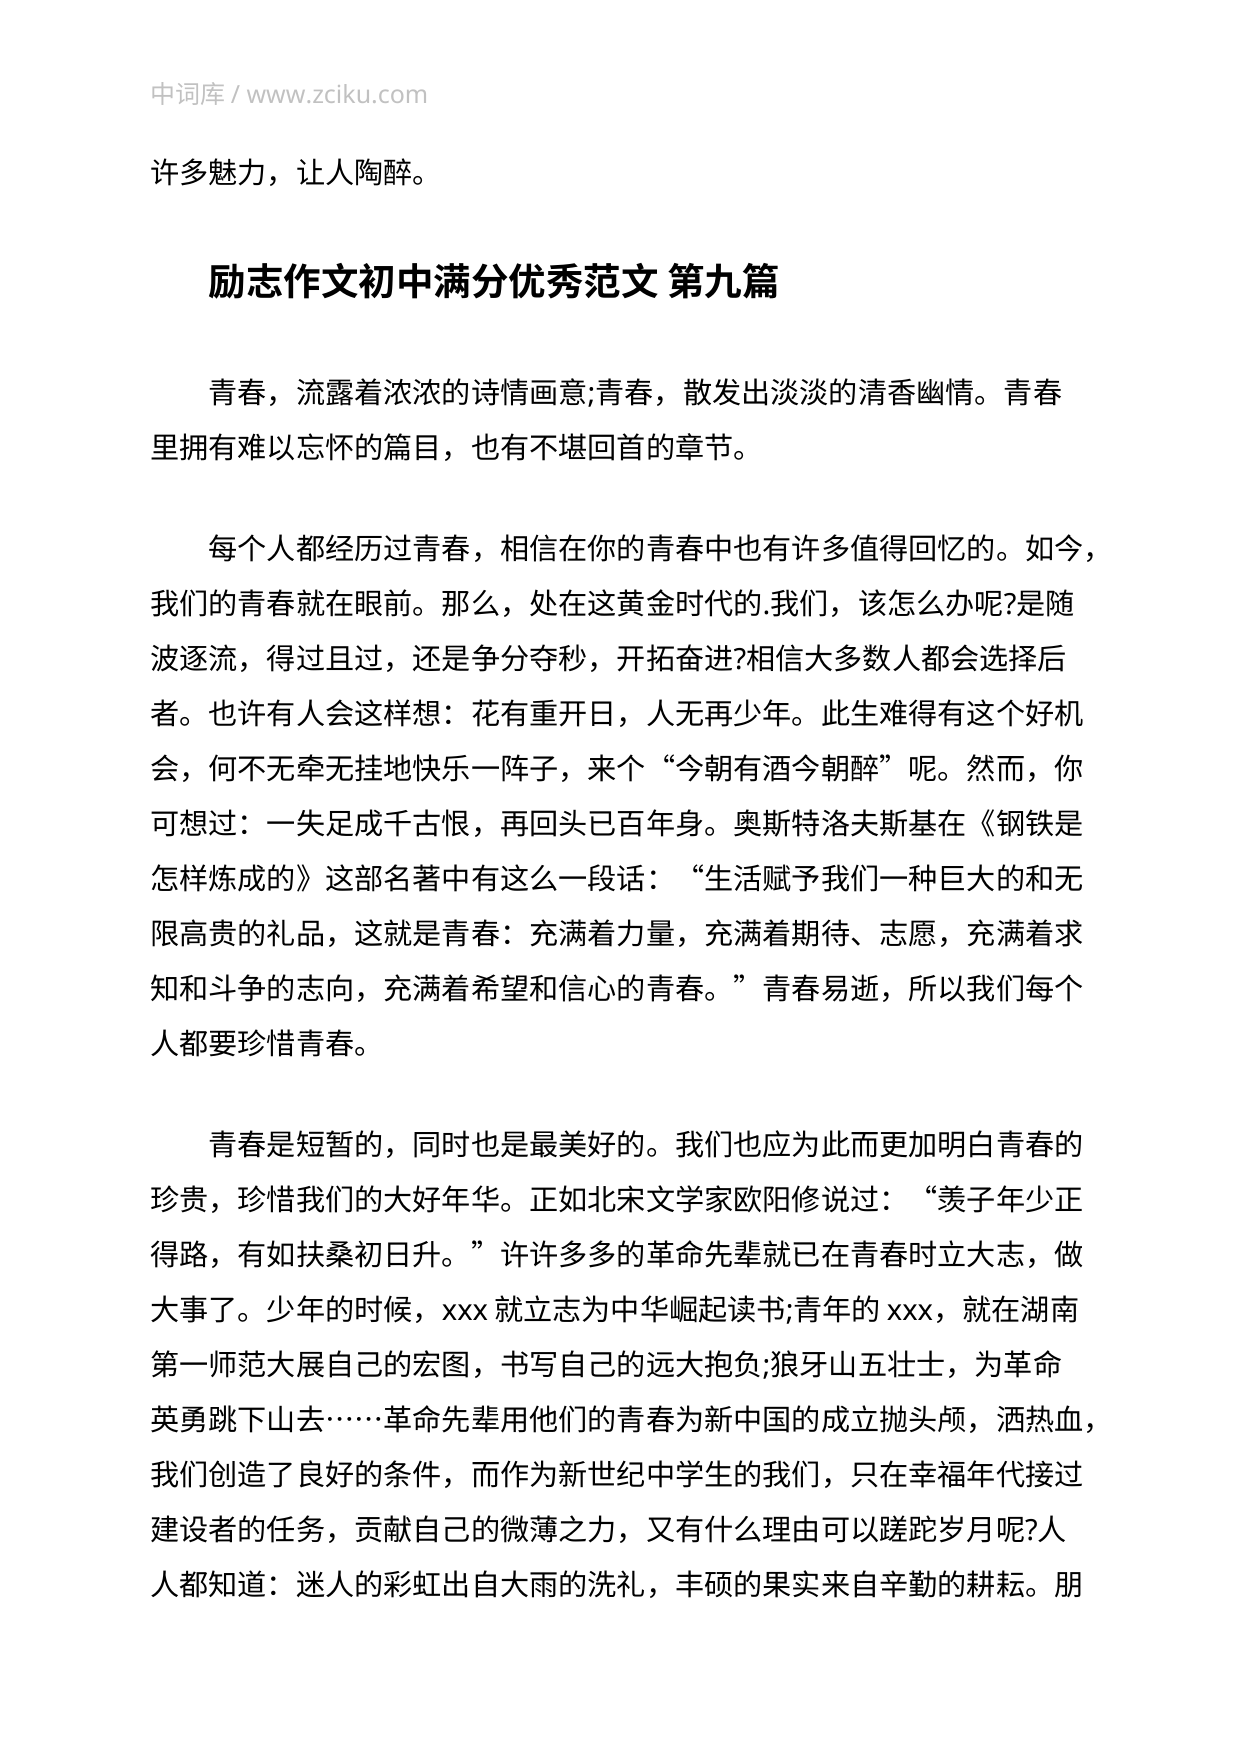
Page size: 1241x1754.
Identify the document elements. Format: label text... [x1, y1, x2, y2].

text 励志作文初中满分优秀范文 第九篇 [150, 252, 1090, 306]
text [150, 150, 1090, 192]
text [150, 1122, 1090, 1604]
text 青春，流露着浓浓的诗情画意;青春，散发出淡淡的清香幽情。青春里拥有难以忘怀的篇目，也有不堪回首的章节。 [150, 369, 1090, 466]
text 每个人都经历过青春，相信在你的青春中也有许多值得回忆的。如今，我们的青春就在眼前。那么，处在这黄金时代的.我们，该怎么办呢?是随波逐流，得过且过，还是争分夺秒，开拓奋进?相信大多数人都会选择后者。也许有人会这样想：花有重开日，人无再少年。此生难得有这个好机会，何不无牵无挂地快乐一阵子，来个“今朝有酒今朝醉”呢。然而，你可想过：一失足成千古恨，再回头已百年身。奥斯特洛夫斯基在《钢铁是怎样炼成的》这部名著中有这么一段话：“生活赋予我们一种巨大的和无限高贵的礼品，这就是青春：充满着力量，充满着期待、志愿，充满着求知和斗争的志向，充满着希望和信心的青春。”青春易逝，所以我们每个人都要珍惜青春。 [150, 526, 1090, 1062]
